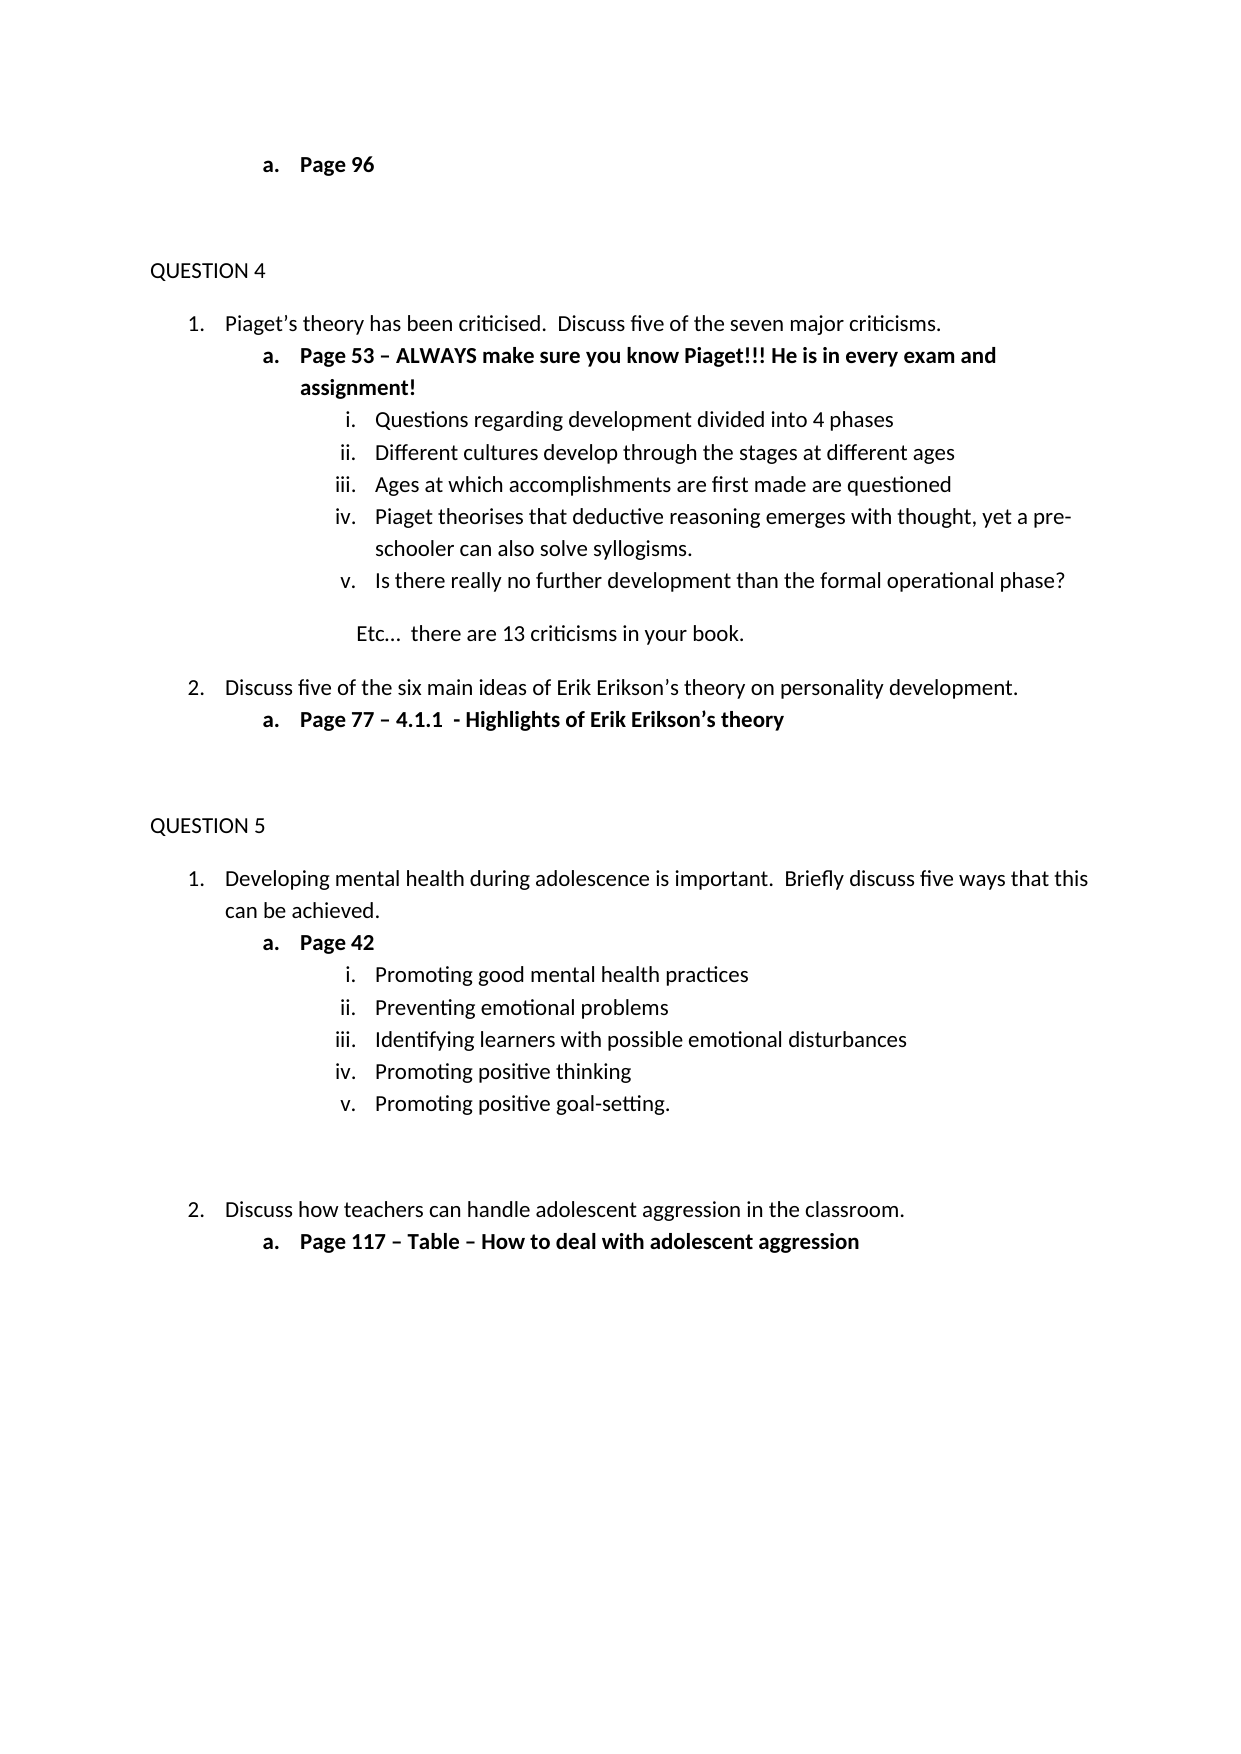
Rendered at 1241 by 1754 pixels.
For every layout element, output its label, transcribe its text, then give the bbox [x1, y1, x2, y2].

list Identifying learners with possible emotional disturbances [356, 1025, 1090, 1053]
list Preventing emotional problems [356, 993, 1090, 1021]
list Is there really no further development than the formal operational phase? [356, 567, 1090, 594]
list Piaget theorises that deductive reasoning emerges with thought, yet a pre-schooler can also solve syllogisms. [356, 502, 1090, 562]
list Page 96 [262, 150, 1090, 178]
text QUESTION 5 [150, 811, 1090, 839]
list Page 42 [262, 928, 1090, 956]
text QUESTION 4 [150, 256, 1090, 284]
list Ages at which accomplishments are first made are questioned [356, 470, 1090, 498]
list Promoting positive goal-setting. [356, 1089, 1090, 1117]
list Discuss how teachers can handle adolescent aggression in the classroom. [187, 1195, 1090, 1223]
list Promoting positive thinking [356, 1057, 1090, 1085]
list Discuss five of the six main ideas of Erik Erikson’s theory on personality development. [187, 673, 1090, 701]
list Promoting good mental health practices [356, 960, 1090, 988]
text Etc… there are 13 criticisms in your book. [356, 619, 1090, 648]
list Page 77 – 4.1.1 - Highlights of Erik Erikson’s theory [262, 705, 1090, 733]
list Different cultures develop through the stages at different ages [356, 438, 1090, 466]
list Questions regarding development divided into 4 phases [356, 406, 1090, 434]
list Page 117 – Table – How to deal with adolescent aggression [262, 1227, 1090, 1255]
list Piaget’s theory has been criticised. Discuss five of the seven major criticisms. [187, 309, 1090, 337]
list Page 53 – ALWAYS make sure you know Piaget!!! He is in every exam and assignment! [262, 341, 1090, 401]
list Developing mental health during adolescence is important. Briefly discuss five ways that this can be achieved. [187, 864, 1090, 924]
